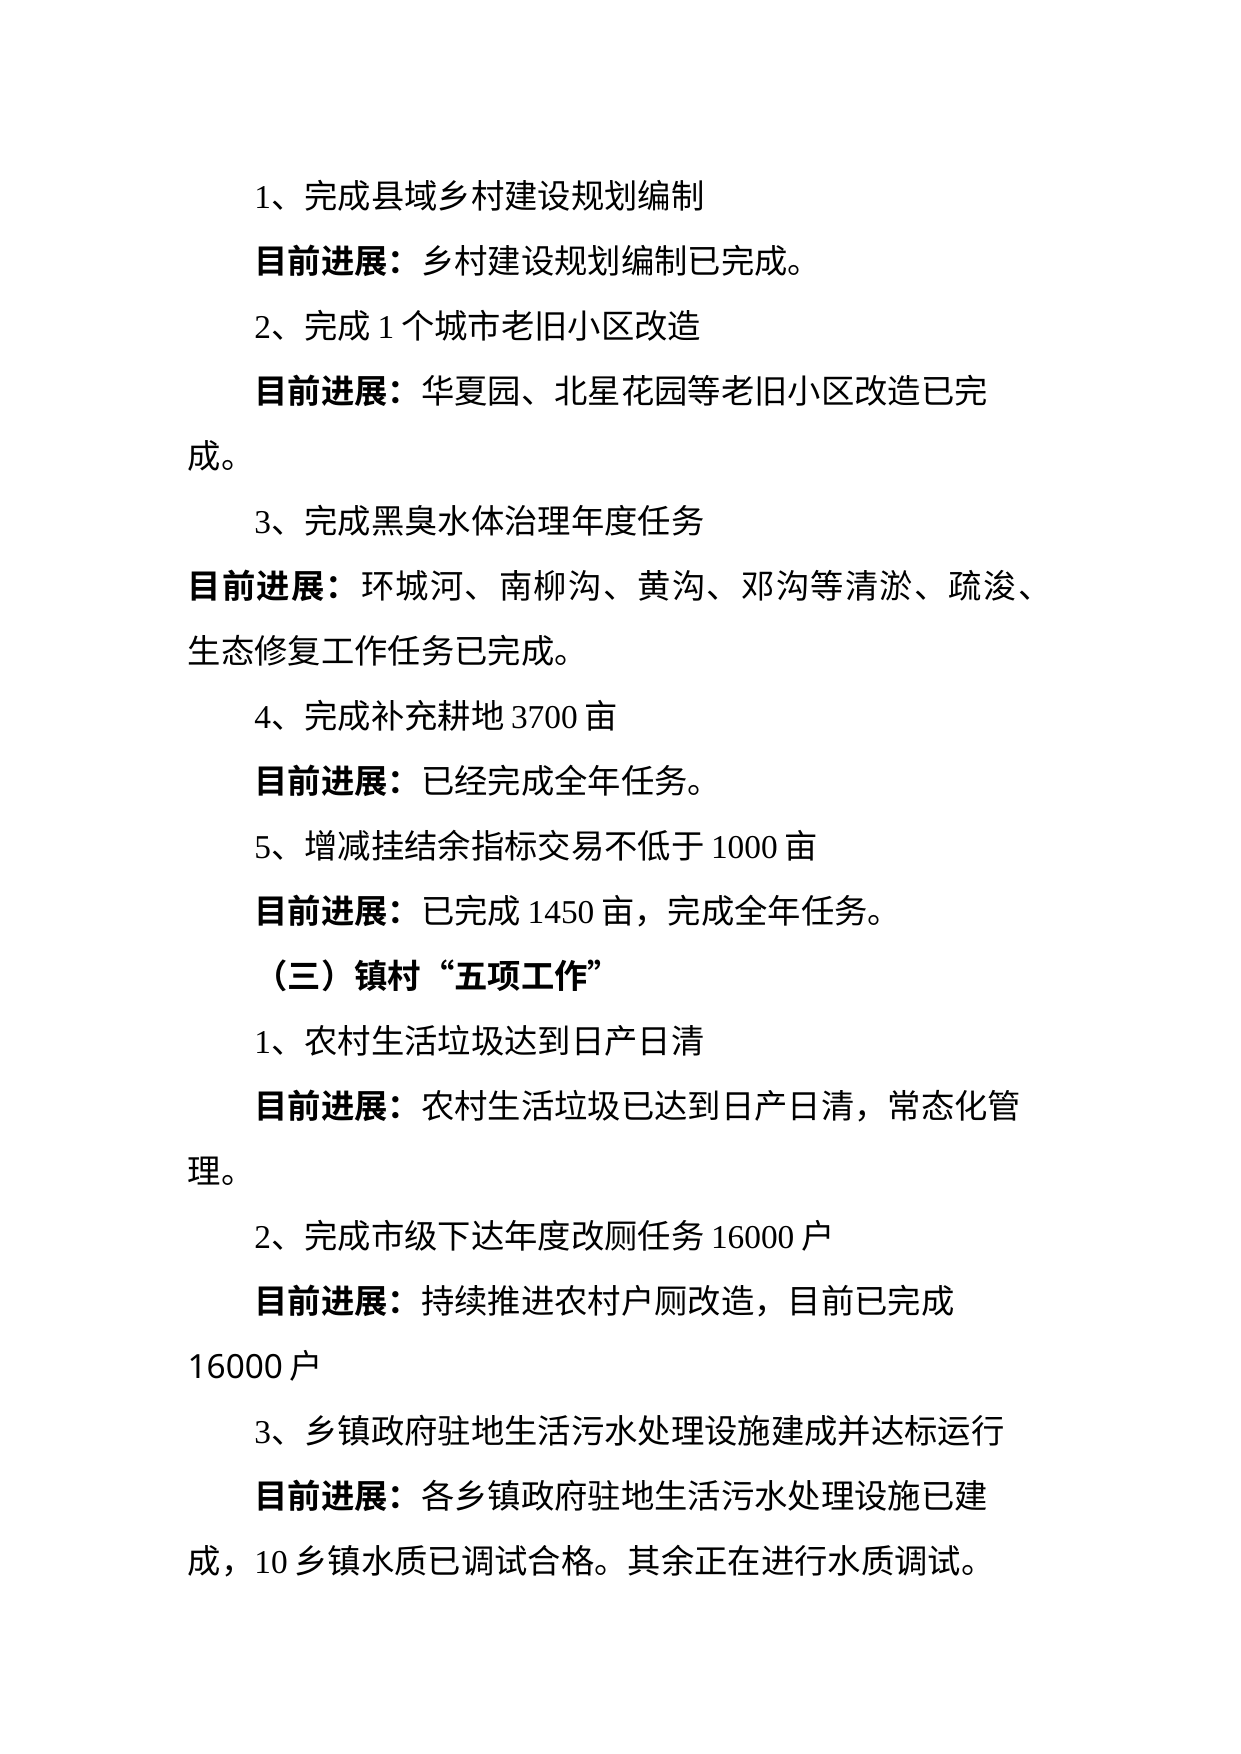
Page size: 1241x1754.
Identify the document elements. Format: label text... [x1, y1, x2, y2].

text 目前进展：乡村建设规划编制已完成。 [187, 227, 1053, 292]
text 5、增减挂结余指标交易不低于1000亩 [187, 812, 1053, 877]
text 1、农村生活垃圾达到日产日清 [187, 1007, 1053, 1072]
text 2、完成1个城市老旧小区改造 [187, 292, 1053, 357]
text 3、乡镇政府驻地生活污水处理设施建成并达标运行 [187, 1397, 1053, 1462]
text 目前进展：已完成1450亩，完成全年任务。 [187, 877, 1053, 942]
text 1、完成县域乡村建设规划编制 [187, 162, 1053, 227]
text 目前进展：各乡镇政府驻地生活污水处理设施已建成，10乡镇水质已调试合格。其余正在进行水质调试。 [187, 1462, 1053, 1592]
text 目前进展：农村生活垃圾已达到日产日清，常态化管理。 [187, 1072, 1053, 1202]
text 目前进展：环城河、南柳沟、黄沟、邓沟等清淤、疏浚、生态修复工作任务已完成。 [187, 552, 1053, 682]
text 2、完成市级下达年度改厕任务16000户 [187, 1202, 1053, 1267]
text 目前进展：已经完成全年任务。 [187, 747, 1053, 812]
text 目前进展：华夏园、北星花园等老旧小区改造已完成。 [187, 357, 1053, 487]
text 目前进展：持续推进农村户厕改造，目前已完成16000户 [187, 1267, 1053, 1397]
text 3、完成黑臭水体治理年度任务 [187, 487, 1053, 552]
text （三）镇村“五项工作” [187, 942, 1053, 1007]
text 4、完成补充耕地3700亩 [187, 682, 1053, 747]
